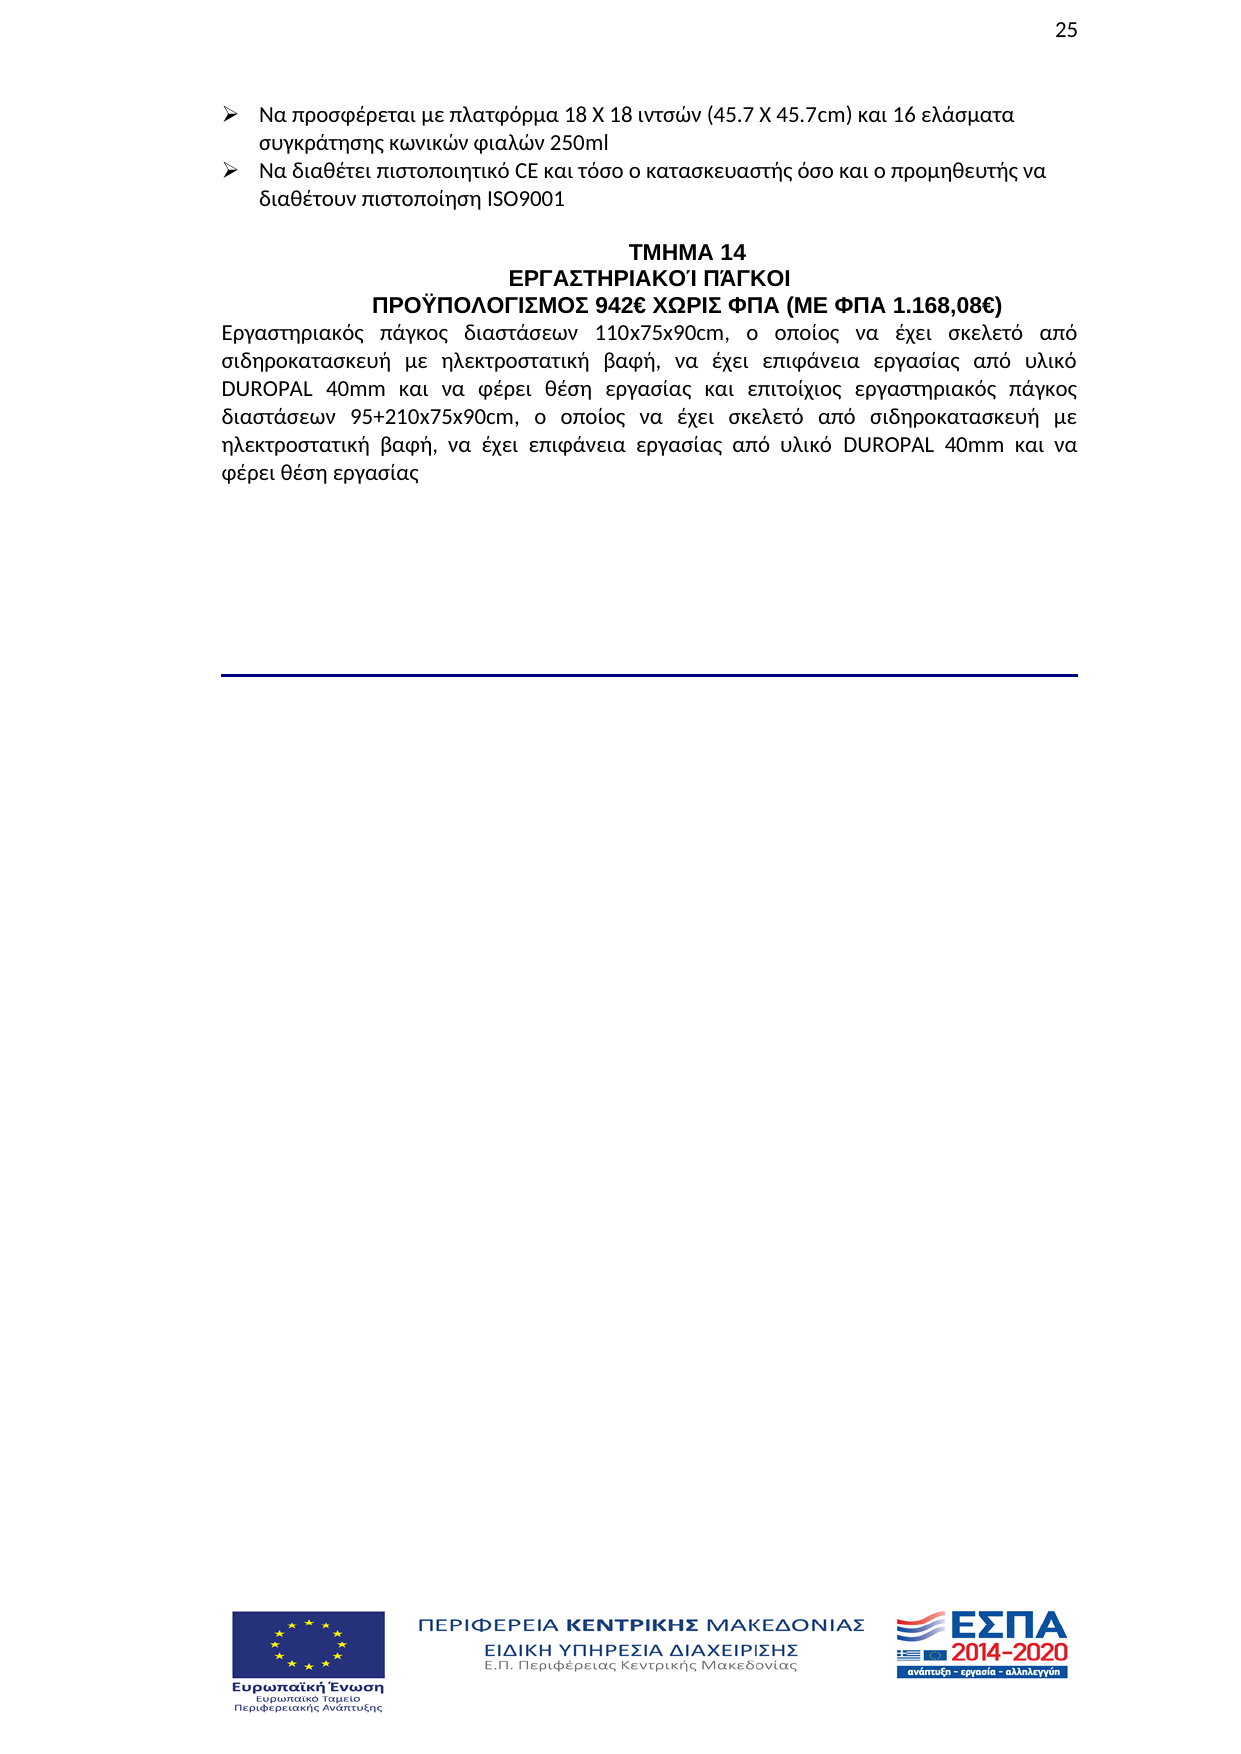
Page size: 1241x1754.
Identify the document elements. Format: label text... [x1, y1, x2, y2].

list Να διαθέτει πιστοποιητικό CE και τόσο ο κατασκευαστής όσο και ο προμηθευτής να διαθέτουν πιστοποίηση ISO9001 [221, 156, 1078, 212]
picture [221, 1607, 1078, 1714]
list TMHMA 14 [296, 239, 1078, 265]
text Εργαστηριακός πάγκος διαστάσεων 110x75x90cm, ο οποίος να έχει σκελετό από σιδηροκατασκευή με ηλεκτροστατική βαφή, να έχει επιφάνεια εργασίας από υλικό DUROPAL 40mm και να φέρει θέση εργασίας και επιτοίχιος εργαστηριακός πάγκος διαστάσεων 95+210x75x90cm, ο οποίος να έχει σκελετό από σιδηροκατασκευή με ηλεκτροστατική βαφή, να έχει επιφάνεια εργασίας από υλικό DUROPAL 40mm και να φέρει θέση εργασίας [221, 318, 1078, 486]
text ΠΡΟΫΠΟΛΟΓΙΣΜΟΣ 942€ ΧΩΡΙΣ ΦΠΑ (ΜΕ ΦΠΑ 1.168,08€) [296, 292, 1078, 318]
list Να προσφέρεται με πλατφόρμα 18 Χ 18 ιντσών (45.7 Χ 45.7cm) και 16 ελάσματα συγκράτησης κωνικών φιαλών 250ml [221, 100, 1078, 156]
list Εργαστηριακοί πάγκοι [221, 265, 1078, 292]
